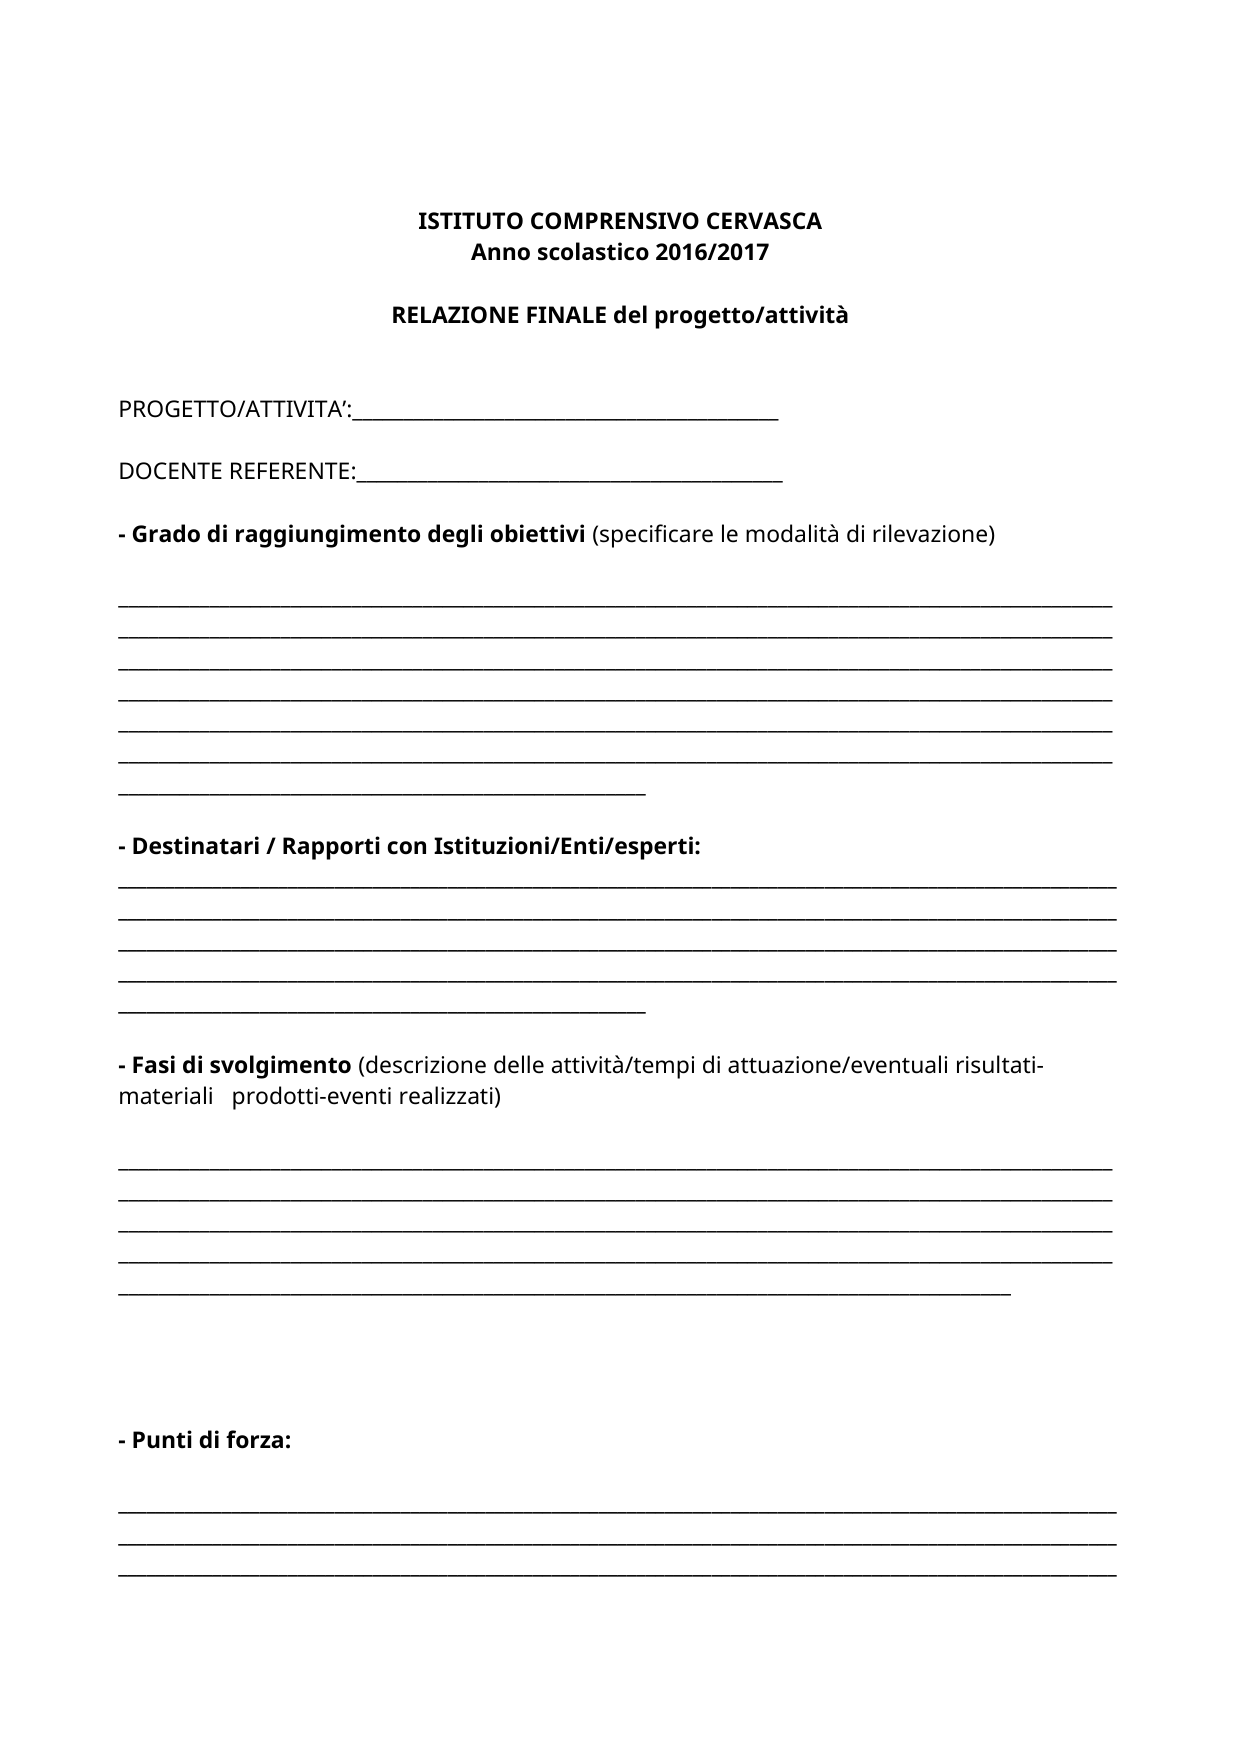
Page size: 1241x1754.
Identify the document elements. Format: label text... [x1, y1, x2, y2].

text - Grado di raggiungimento degli obiettivi (specificare le modalità di rilevazione) [118, 518, 1122, 549]
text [118, 1486, 1122, 1580]
text - Fasi di svolgimento (descrizione delle attività/tempi di attuazione/eventuali risultati-materiali prodotti-eventi realizzati) [118, 1049, 1122, 1111]
text ________________________________________________________________________________________________________________________________________________________________________________________________________________________________________________________________________________________________________________________________________________________________________________________________________________________________________________________________________________________________________________________________________________________________________________________________________________________________________________________________ [118, 580, 1122, 799]
text - Destinatari / Rapporti con Istituzioni/Enti/esperti: [118, 830, 1122, 861]
text DOCENTE REFERENTE:__________________________________________ [118, 455, 1122, 486]
text PROGETTO/ATTIVITA’:__________________________________________ [118, 393, 1122, 424]
text ISTITUTO COMPRENSIVO CERVASCA [118, 205, 1122, 236]
text RELAZIONE FINALE del progetto/attività [118, 299, 1122, 330]
text Anno scolastico 2016/2017 [118, 236, 1122, 268]
text - Punti di forza: [118, 1424, 1122, 1455]
